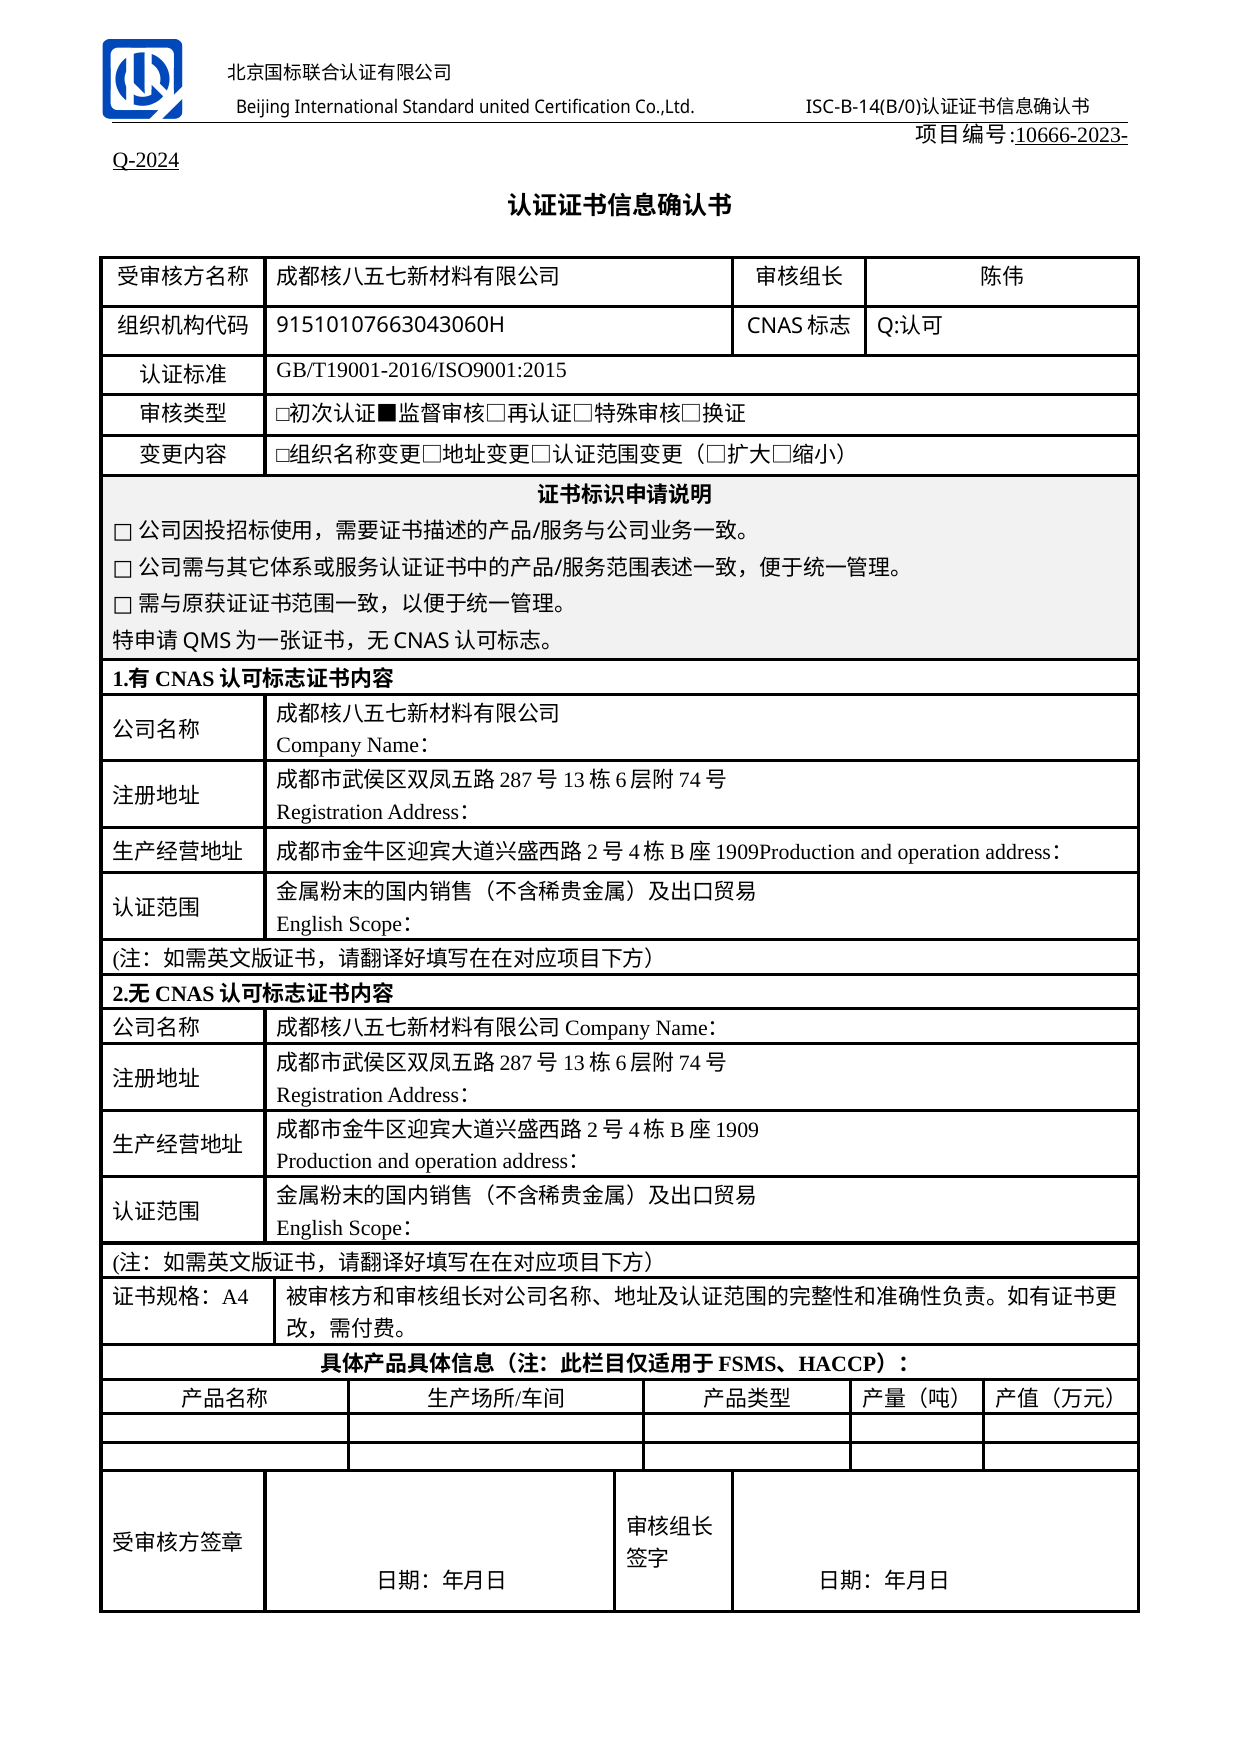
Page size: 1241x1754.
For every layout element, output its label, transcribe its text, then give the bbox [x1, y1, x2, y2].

table_cell 日期：年月日 [734, 1472, 1137, 1610]
table_cell □初次认证■监督审核□再认证□特殊审核□换证 [267, 396, 1137, 433]
table_cell 注册地址 [103, 762, 263, 826]
table_cell 成都市武侯区双凤五路287号13栋6层附74号 Registration Address： [267, 762, 1137, 826]
table_cell 公司名称 [103, 696, 263, 759]
table_cell 认证标准 [103, 357, 263, 393]
table_cell 生产场所/车间 [350, 1381, 642, 1412]
table_cell [350, 1444, 642, 1469]
table_cell 审核类型 [103, 396, 263, 433]
picture [102, 39, 183, 119]
table_header 受审核方名称 [103, 259, 263, 305]
table_cell 日期：年月日 [267, 1472, 613, 1610]
table_cell [985, 1444, 1137, 1469]
table_cell 成都核八五七新材料有限公司Company Name： [267, 1010, 1137, 1042]
table_cell 生产经营地址 [103, 829, 263, 871]
table_cell 2.无CNAS认可标志证书内容 [103, 976, 1137, 1007]
table_cell 公司名称 [103, 1010, 263, 1042]
table_cell (注：如需英文版证书，请翻译好填写在在对应项目下方） [103, 941, 1137, 972]
table_cell (注：如需英文版证书，请翻译好填写在在对应项目下方） [103, 1245, 1137, 1276]
table_cell [103, 1415, 347, 1441]
table_cell 认证范围 [103, 874, 263, 938]
table_cell 受审核方签章 [103, 1472, 263, 1610]
table_cell 具体产品具体信息（注：此栏目仅适用于FSMS、HACCP）： [103, 1346, 1137, 1377]
table_cell 认证范围 [103, 1178, 263, 1241]
table_cell CNAS标志 [734, 308, 864, 354]
table_cell 变更内容 [103, 437, 263, 474]
table_cell 成都市金牛区迎宾大道兴盛西路2号4栋B座1909 Production and operation address： [267, 1112, 1137, 1175]
table_cell 金属粉末的国内销售（不含稀贵金属）及出口贸易 English Scope： [267, 874, 1137, 938]
table_cell [985, 1415, 1137, 1441]
table_cell [852, 1415, 982, 1441]
table_cell GB/T19001-2016/ISO9001:2015 [267, 357, 1137, 393]
table_cell 产品名称 [103, 1381, 347, 1412]
table_cell 成都核八五七新材料有限公司 Company Name： [267, 696, 1137, 759]
table_cell 产品类型 [645, 1381, 849, 1412]
table_cell 注册地址 [103, 1045, 263, 1108]
table_header 陈伟 [867, 259, 1137, 305]
table_cell [350, 1415, 642, 1441]
table_cell 组织机构代码 [103, 308, 263, 354]
table_cell 1.有CNAS认可标志证书内容 [103, 661, 1137, 693]
table_cell 证书规格：A4 [103, 1279, 273, 1343]
table_cell □组织名称变更□地址变更□认证范围变更（□扩大□缩小） [267, 437, 1137, 474]
text 认证证书信息确认书 [112, 185, 1128, 222]
table_cell 被审核方和审核组长对公司名称、地址及认证范围的完整性和准确性负责。如有证书更改，需付费。 [276, 1279, 1137, 1343]
table_cell 91510107663043060H [267, 308, 731, 354]
table_cell [852, 1444, 982, 1469]
table_cell 证书标识申请说明 □ 公司因投招标使用，需要证书描述的产品/服务与公司业务一致。 □ 公司需与其它体系或服务认证证书中的产品/服务范围表述一致，便于统一管理。 □ 需与原获证证书范围一致，以便于统一管理。 特申请QMS为一张证书，无CNAS认可标志。 [103, 477, 1137, 658]
table_cell [645, 1444, 849, 1469]
table_cell 生产经营地址 [103, 1112, 263, 1175]
table_cell 金属粉末的国内销售（不含稀贵金属）及出口贸易 English Scope： [267, 1178, 1137, 1241]
text 项目编号:10666-2023-Q-2024 [112, 123, 1128, 173]
table_cell [103, 1444, 347, 1469]
table_cell Q:认可 [867, 308, 1137, 354]
table_header 成都核八五七新材料有限公司 [267, 259, 731, 305]
table_cell 成都市金牛区迎宾大道兴盛西路2号4栋B座1909Production and operation address： [267, 829, 1137, 871]
table_cell 产值（万元） [985, 1381, 1137, 1412]
table_cell 产量（吨） [852, 1381, 982, 1412]
table_cell 审核组长签字 [616, 1472, 731, 1610]
table_cell 成都市武侯区双凤五路287号13栋6层附74号 Registration Address： [267, 1045, 1137, 1108]
table_header 审核组长 [734, 259, 864, 305]
table_cell [645, 1415, 849, 1441]
